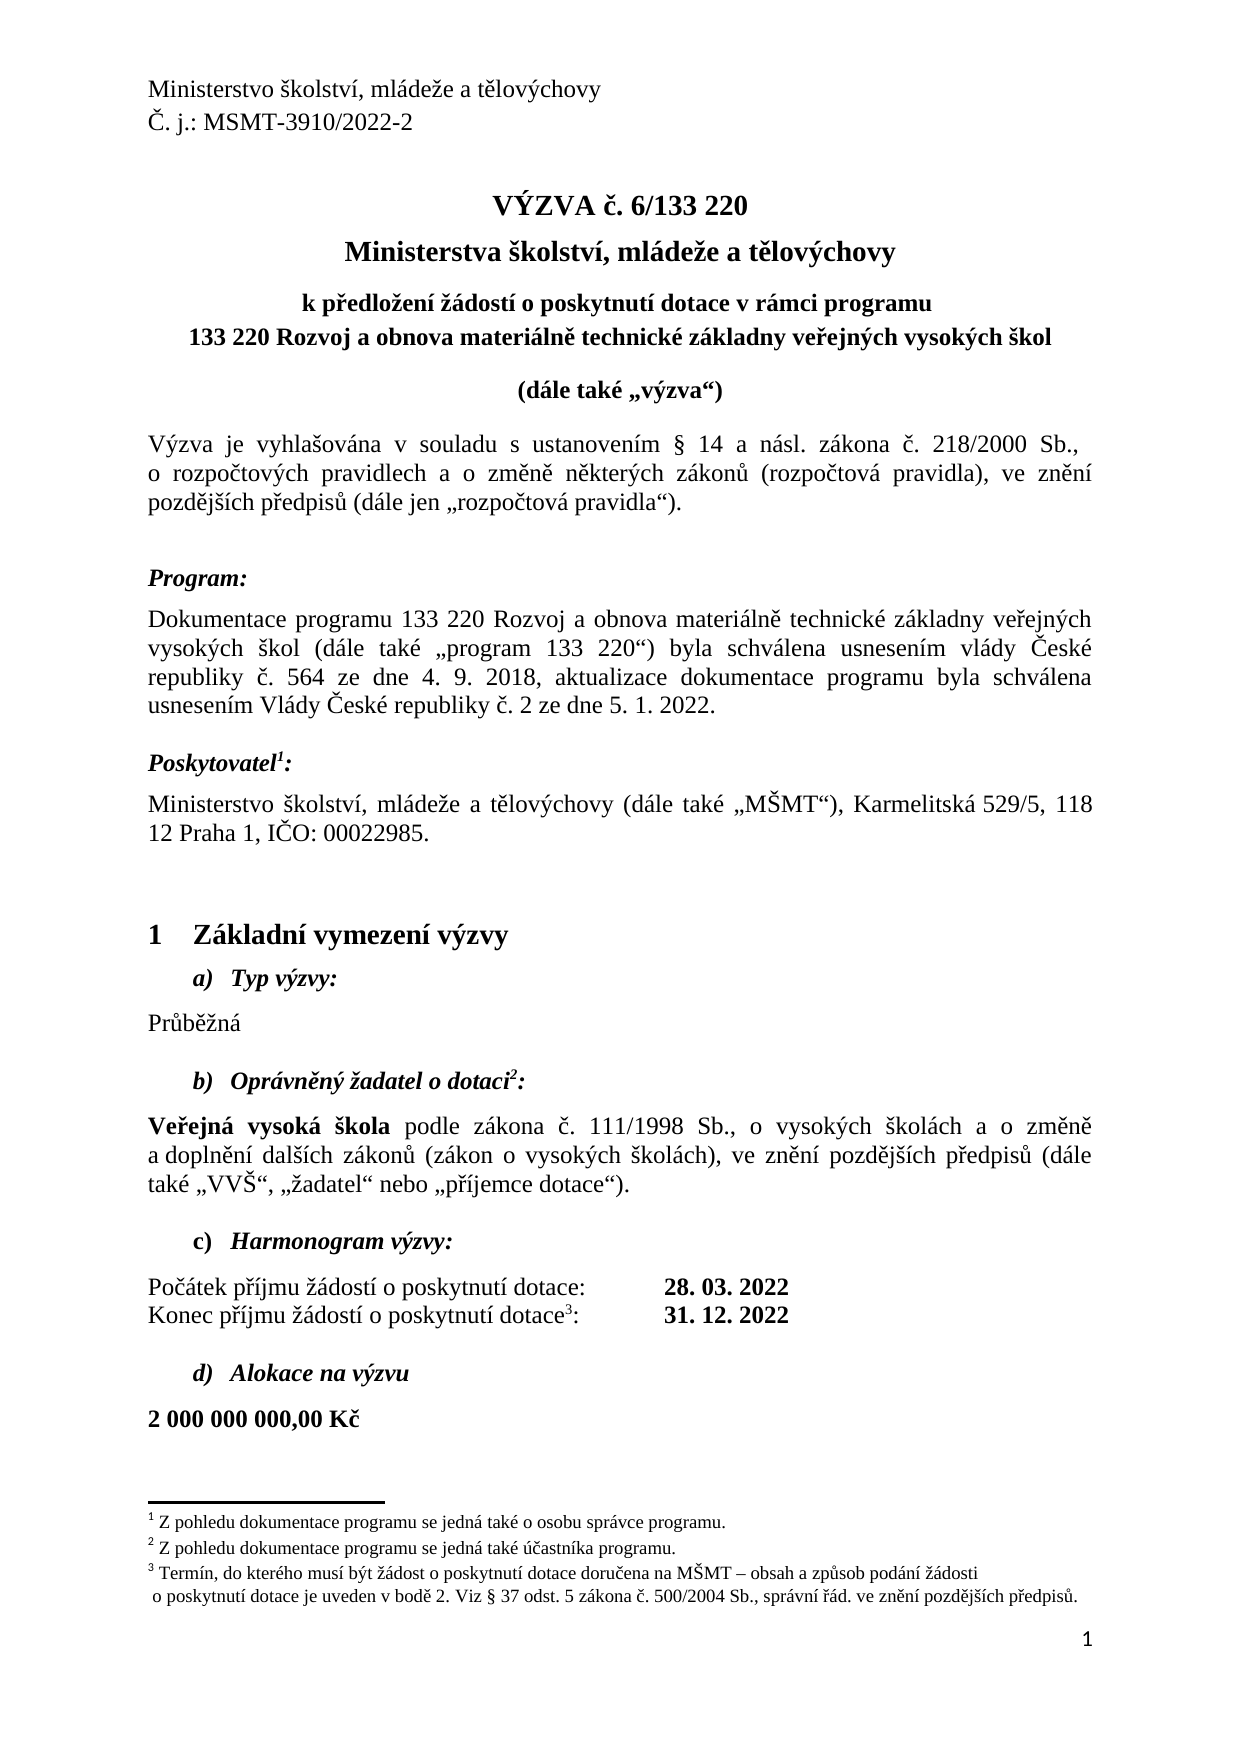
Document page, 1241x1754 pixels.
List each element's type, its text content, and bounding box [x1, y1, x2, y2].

text Počátek příjmu žádostí o poskytnutí dotace: 28. 03. 2022 [148, 1272, 1093, 1301]
list Typ výzvy: [193, 963, 1093, 992]
text Dokumentace programu 133 220 Rozvoj a obnova materiálně technické základny veřejných vysokých škol (dále také „program 133 220“) byla schválena usnesením vlády České republiky č. 564 ze dne 4. 9. 2018, aktualizace dokumentace programu byla schválena usnesením Vlády České republiky č. 2 ze dne 5. 1. 2022. [148, 604, 1093, 719]
text VÝZVA č. 6/133 220 [148, 188, 1093, 222]
text Průběžná [148, 1008, 1093, 1037]
subtitle Základní vymezení výzvy [148, 917, 1093, 950]
text (dále také „výzva“) [148, 375, 1093, 404]
list Alokace na výzvu [193, 1358, 1093, 1387]
text Program: [148, 563, 1093, 592]
list Harmonogram výzvy: [193, 1226, 1093, 1255]
text 2 000 000 000,00 Kč [148, 1404, 1093, 1432]
text Ministerstva školství, mládeže a tělovýchovy [148, 234, 1093, 268]
list Oprávněný žadatel o dotaci: [193, 1066, 1093, 1094]
text Výzva je vyhlašována v souladu s ustanovením § 14 a násl. zákona č. 218/2000 Sb., o rozpočtových pravidlech a o změně některých zákonů (rozpočtová pravidla), ve znění pozdějších předpisů (dále jen „rozpočtová pravidla“). [148, 429, 1093, 516]
text Konec příjmu žádostí o poskytnutí dotace: 31. 12. 2022 [148, 1301, 1093, 1329]
text Ministerstvo školství, mládeže a tělovýchovy (dále také „MŠMT“), Karmelitská 529/5, 118 12 Praha 1, IČO: 00022985. [148, 789, 1093, 847]
text Poskytovatel: [148, 748, 1093, 777]
text k předložení žádostí o poskytnutí dotace v rámci programu 133 220 Rozvoj a obnova materiálně technické základny veřejných vysokých škol [148, 288, 1093, 350]
text Veřejná vysoká škola podle zákona č. 111/1998 Sb., o vysokých školách a o změně a doplnění dalších zákonů (zákon o vysokých školách), ve znění pozdějších předpisů (dále také „VVŠ“, „žadatel“ nebo „příjemce dotace“). [148, 1111, 1093, 1198]
